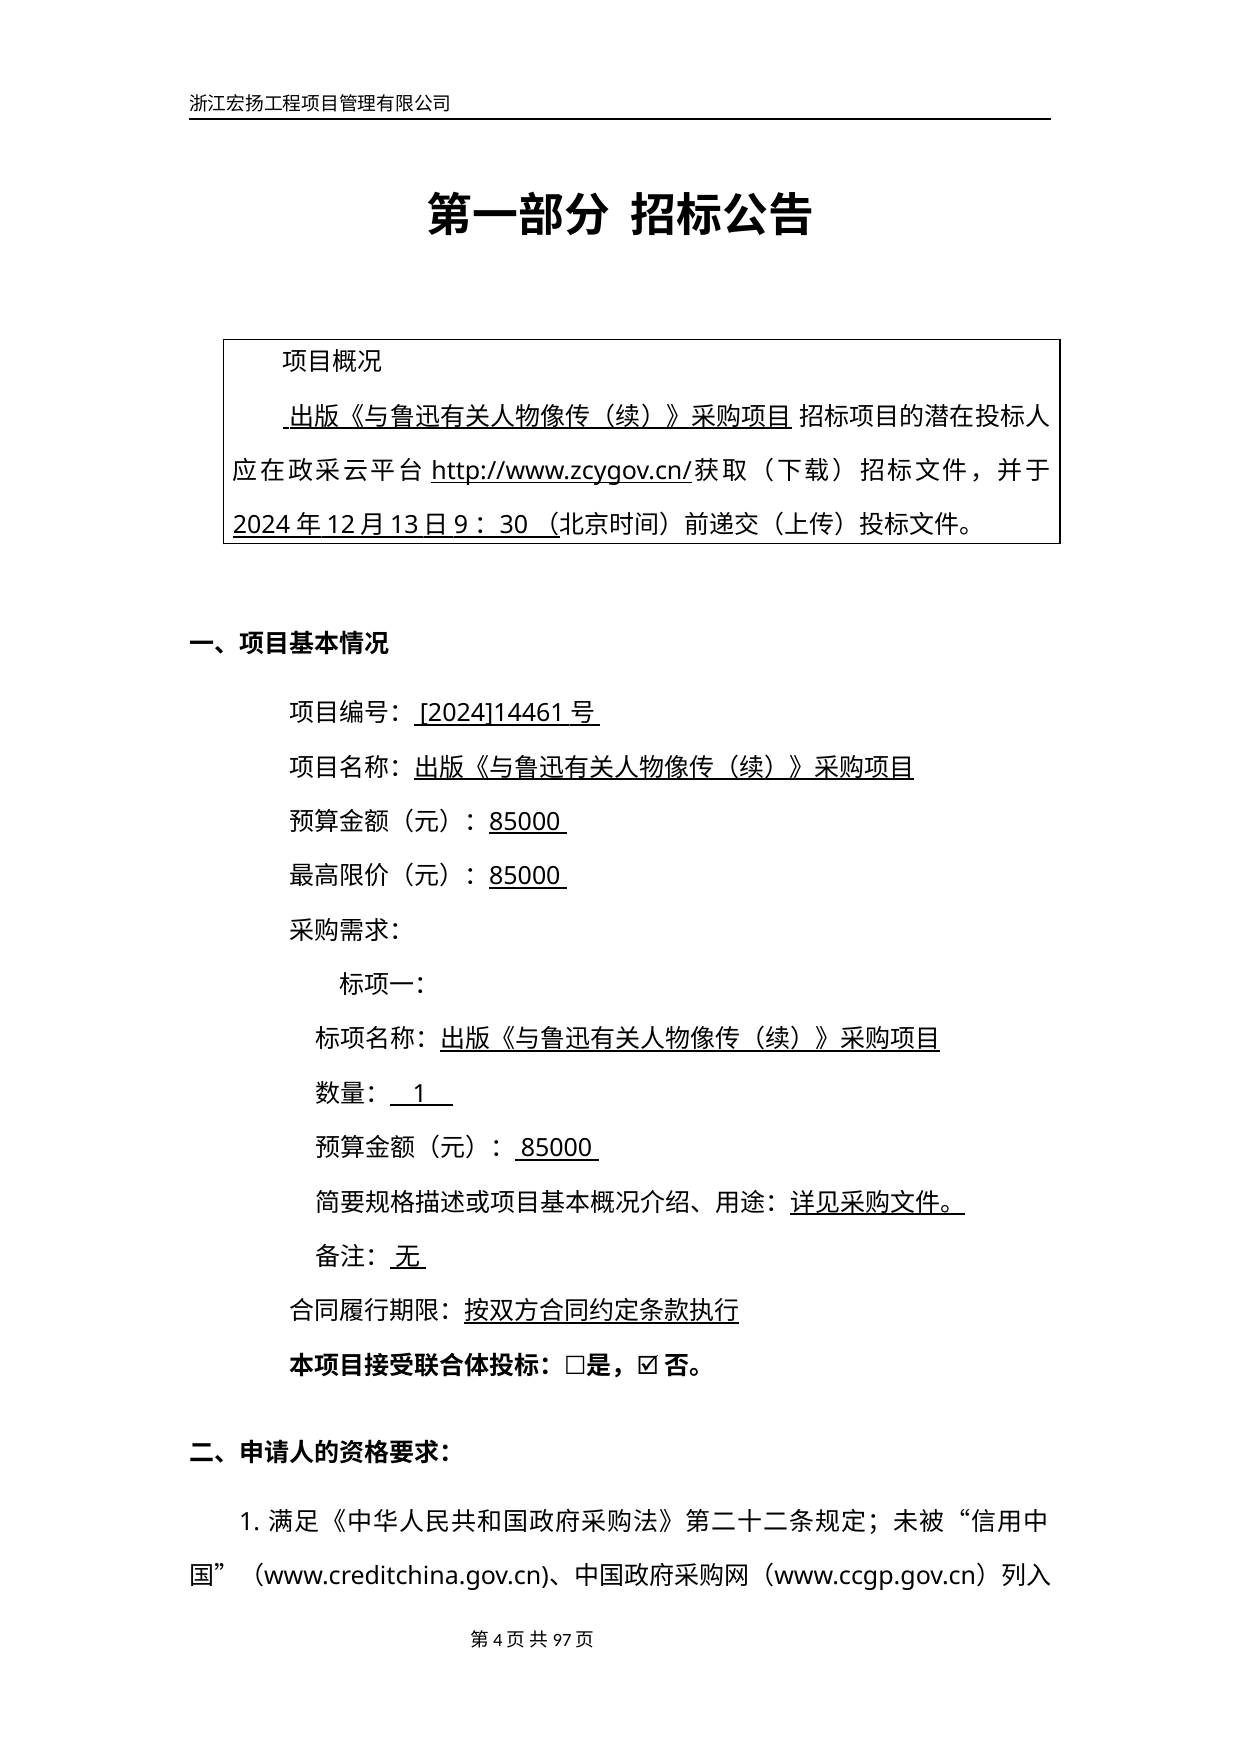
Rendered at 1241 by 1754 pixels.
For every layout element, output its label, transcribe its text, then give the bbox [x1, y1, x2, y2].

text 出版《与鲁迅有关人物像传（续）》采购项目 招标项目的潜在投标人应在政采云平台http://www.zcygov.cn/获取（下载）招标文件，并于 2024 年12月13日9 ：30 （北京时间）前递交（上传）投标文件。 [224, 393, 1059, 543]
text 二、申请人的资格要求： [189, 1432, 1051, 1468]
text 预算金额（元）： 85000 [233, 1128, 1051, 1164]
text 数量： 1 [233, 1073, 1051, 1109]
text 项目编号： [2024]14461号 [233, 693, 1051, 729]
text 采购需求： [233, 910, 1051, 946]
text 简要规格描述或项目基本概况介绍、用途：详见采购文件。 [233, 1182, 1051, 1218]
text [189, 1501, 1051, 1592]
text 一、项目基本情况 [189, 624, 1051, 660]
subtitle 第一部分 招标公告 [189, 179, 1051, 245]
text 项目名称：出版《与鲁迅有关人物像传（续）》采购项目 [233, 747, 1051, 783]
text 备注： 无 [233, 1236, 1051, 1273]
text 标项一： [233, 964, 1051, 1001]
text 项目概况 [224, 340, 1059, 378]
text 合同履行期限：按双方合同约定条款执行 [233, 1291, 1051, 1327]
text 本项目接受联合体投标：☐是，否。 [233, 1345, 1051, 1381]
text 预算金额（元）：85000 [233, 801, 1051, 838]
text 最高限价（元）：85000 [233, 856, 1051, 892]
text 标项名称：出版《与鲁迅有关人物像传（续）》采购项目 [233, 1019, 1051, 1055]
